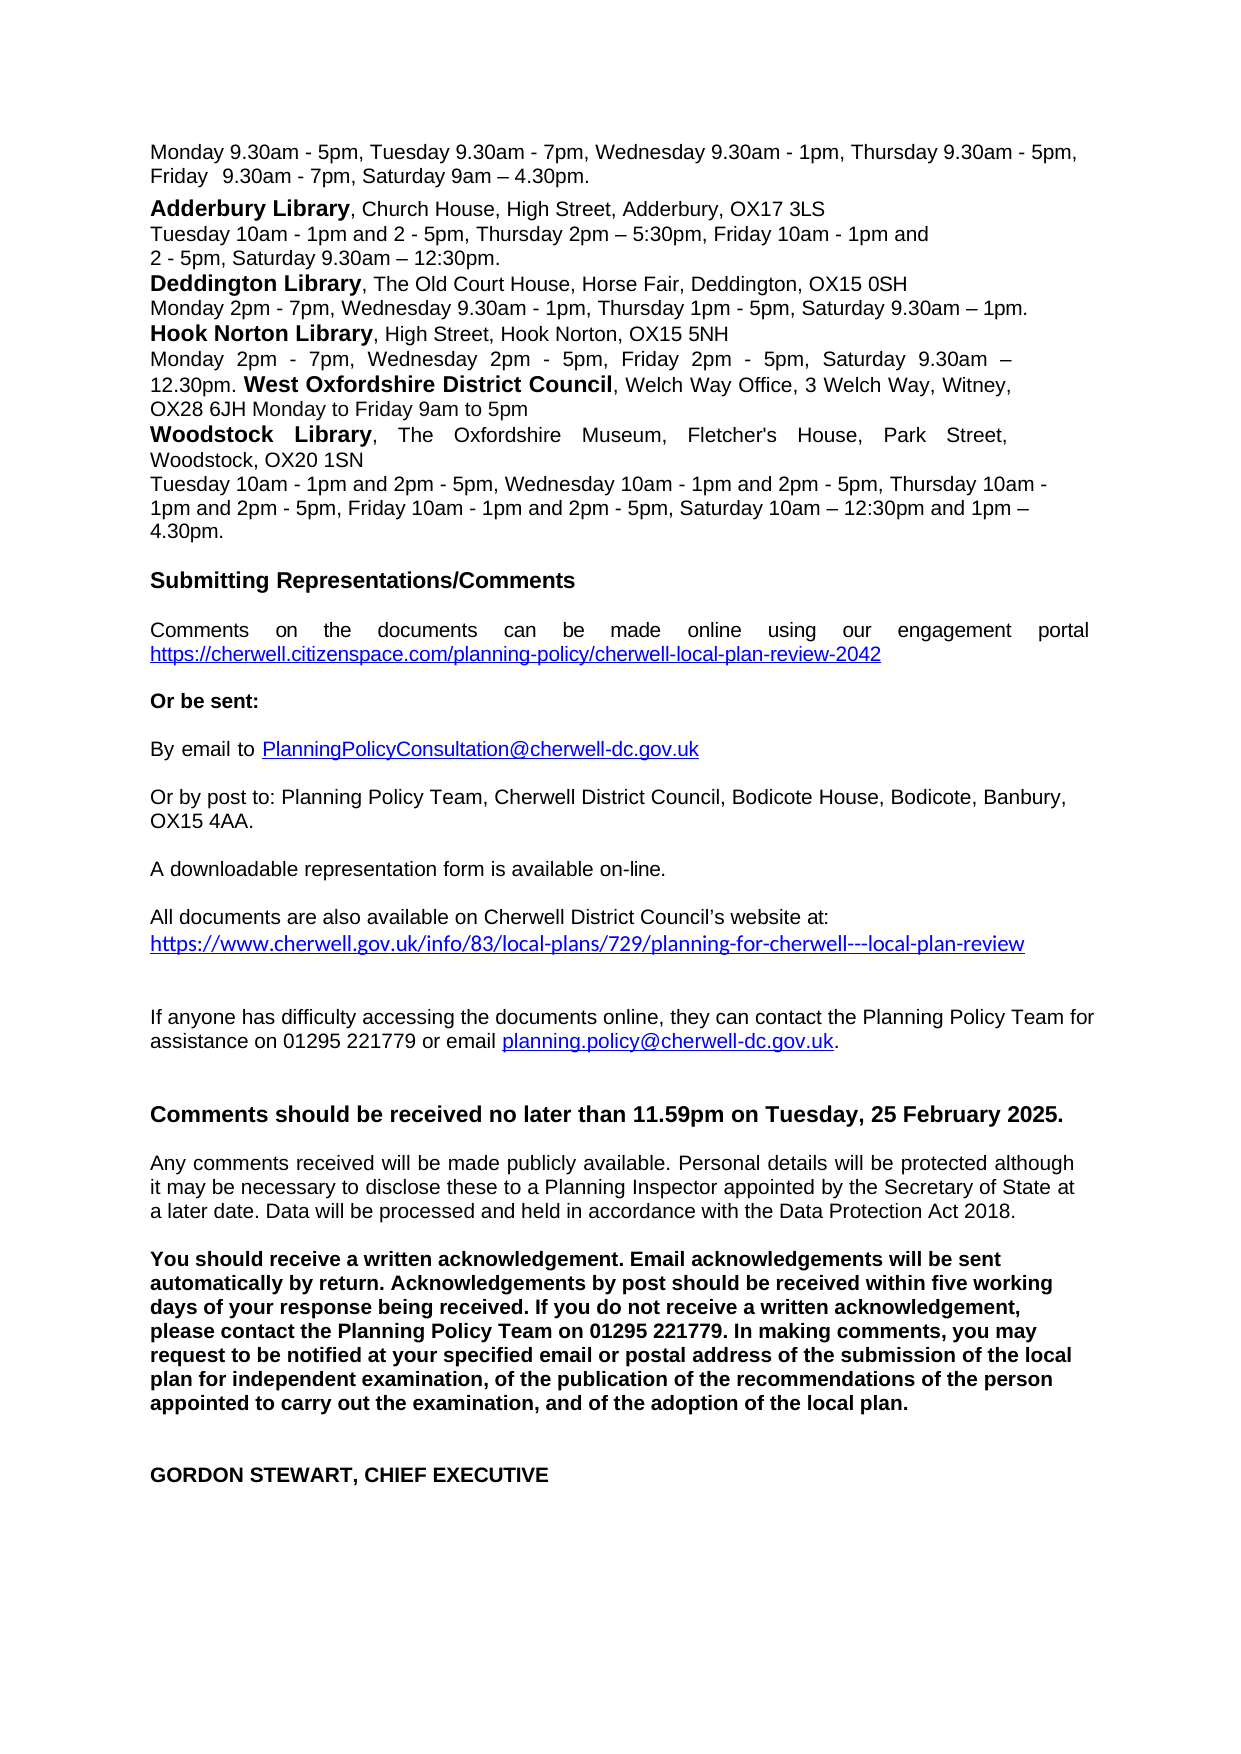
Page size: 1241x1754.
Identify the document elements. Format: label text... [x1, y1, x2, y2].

text If anyone has difficulty accessing the documents online, they can contact the Planning Policy Team for assistance on 01295 221779 or email planning.policy@cherwell-dc.gov.uk. [150, 1005, 1103, 1053]
text Or by post to: Planning Policy Team, Cherwell District Council, Bodicote House, Bodicote, Banbury, OX15 4AA. [150, 785, 1103, 833]
text Deddington Library, The Old Court House, Horse Fair, Deddington, OX15 0SH [150, 270, 1103, 296]
text Adderbury Library, Church House, High Street, Adderbury, OX17 3LS [150, 196, 1103, 222]
subtitle Comments should be received no later than 11.59pm on Tuesday, 25 February 2025. [150, 1101, 1103, 1127]
text Monday 9.30am - 5pm, Tuesday 9.30am - 7pm, Wednesday 9.30am - 1pm, Thursday 9.30am - 5pm, Friday 9.30am - 7pm, Saturday 9am – 4.30pm. [150, 139, 1103, 187]
text GORDON STEWART, CHIEF EXECUTIVE [150, 1463, 1103, 1487]
text Or be sent: [150, 689, 1103, 713]
text By email to PlanningPolicyConsultation@cherwell-dc.gov.uk [150, 737, 1103, 761]
text Monday 2pm - 7pm, Wednesday 2pm - 5pm, Friday 2pm - 5pm, Saturday 9.30am – 12.30pm. West Oxfordshire District Council, Welch Way Office, 3 Welch Way, Witney, OX28 6JH Monday to Friday 9am to 5pm [150, 347, 1012, 421]
text Tuesday 10am - 1pm and 2 - 5pm, Thursday 2pm – 5:30pm, Friday 10am - 1pm and 2 - 5pm, Saturday 9.30am – 12:30pm. [150, 222, 932, 270]
text All documents are also available on Cherwell District Council’s website at: [150, 905, 1103, 929]
text Monday 2pm - 7pm, Wednesday 9.30am - 1pm, Thursday 1pm - 5pm, Saturday 9.30am – 1pm. [150, 296, 1103, 320]
text 4.30pm. [150, 519, 1103, 543]
text You should receive a written acknowledgement. Email acknowledgements will be sent automatically by return. Acknowledgements by post should be received within five working days of your response being received. If you do not receive a written acknowledgement, please contact the Planning Policy Team on 01295 221779. In making comments, you may request to be notified at your specified email or postal address of the submission of the local plan for independent examination, of the publication of the recommendations of the person appointed to carry out the examination, and of the adoption of the local plan. [150, 1247, 1084, 1414]
text https://www.cherwell.gov.uk/info/83/local-plans/729/planning-for-cherwell---local-plan-review [150, 929, 1103, 957]
text Woodstock Library, The Oxfordshire Museum, Fletcher's House, Park Street, Woodstock, OX20 1SN [150, 421, 1008, 471]
text A downloadable representation form is available on-line. [150, 857, 1103, 881]
text Hook Norton Library, High Street, Hook Norton, OX15 5NH [150, 320, 1103, 347]
text Any comments received will be made publicly available. Personal details will be protected although it may be necessary to disclose these to a Planning Inspector appointed by the Secretary of State at a later date. Data will be processed and held in accordance with the Data Protection Act 2018. [150, 1151, 1075, 1223]
text Tuesday 10am - 1pm and 2pm - 5pm, Wednesday 10am - 1pm and 2pm - 5pm, Thursday 10am - 1pm and 2pm - 5pm, Friday 10am - 1pm and 2pm - 5pm, Saturday 10am – 12:30pm and 1pm – [150, 471, 1053, 519]
text Comments on the documents can be made online using our engagement portal https://cherwell.citizenspace.com/planning-policy/cherwell-local-plan-review-2042 [150, 617, 1090, 665]
subtitle Submitting Representations/Comments [150, 567, 1103, 593]
